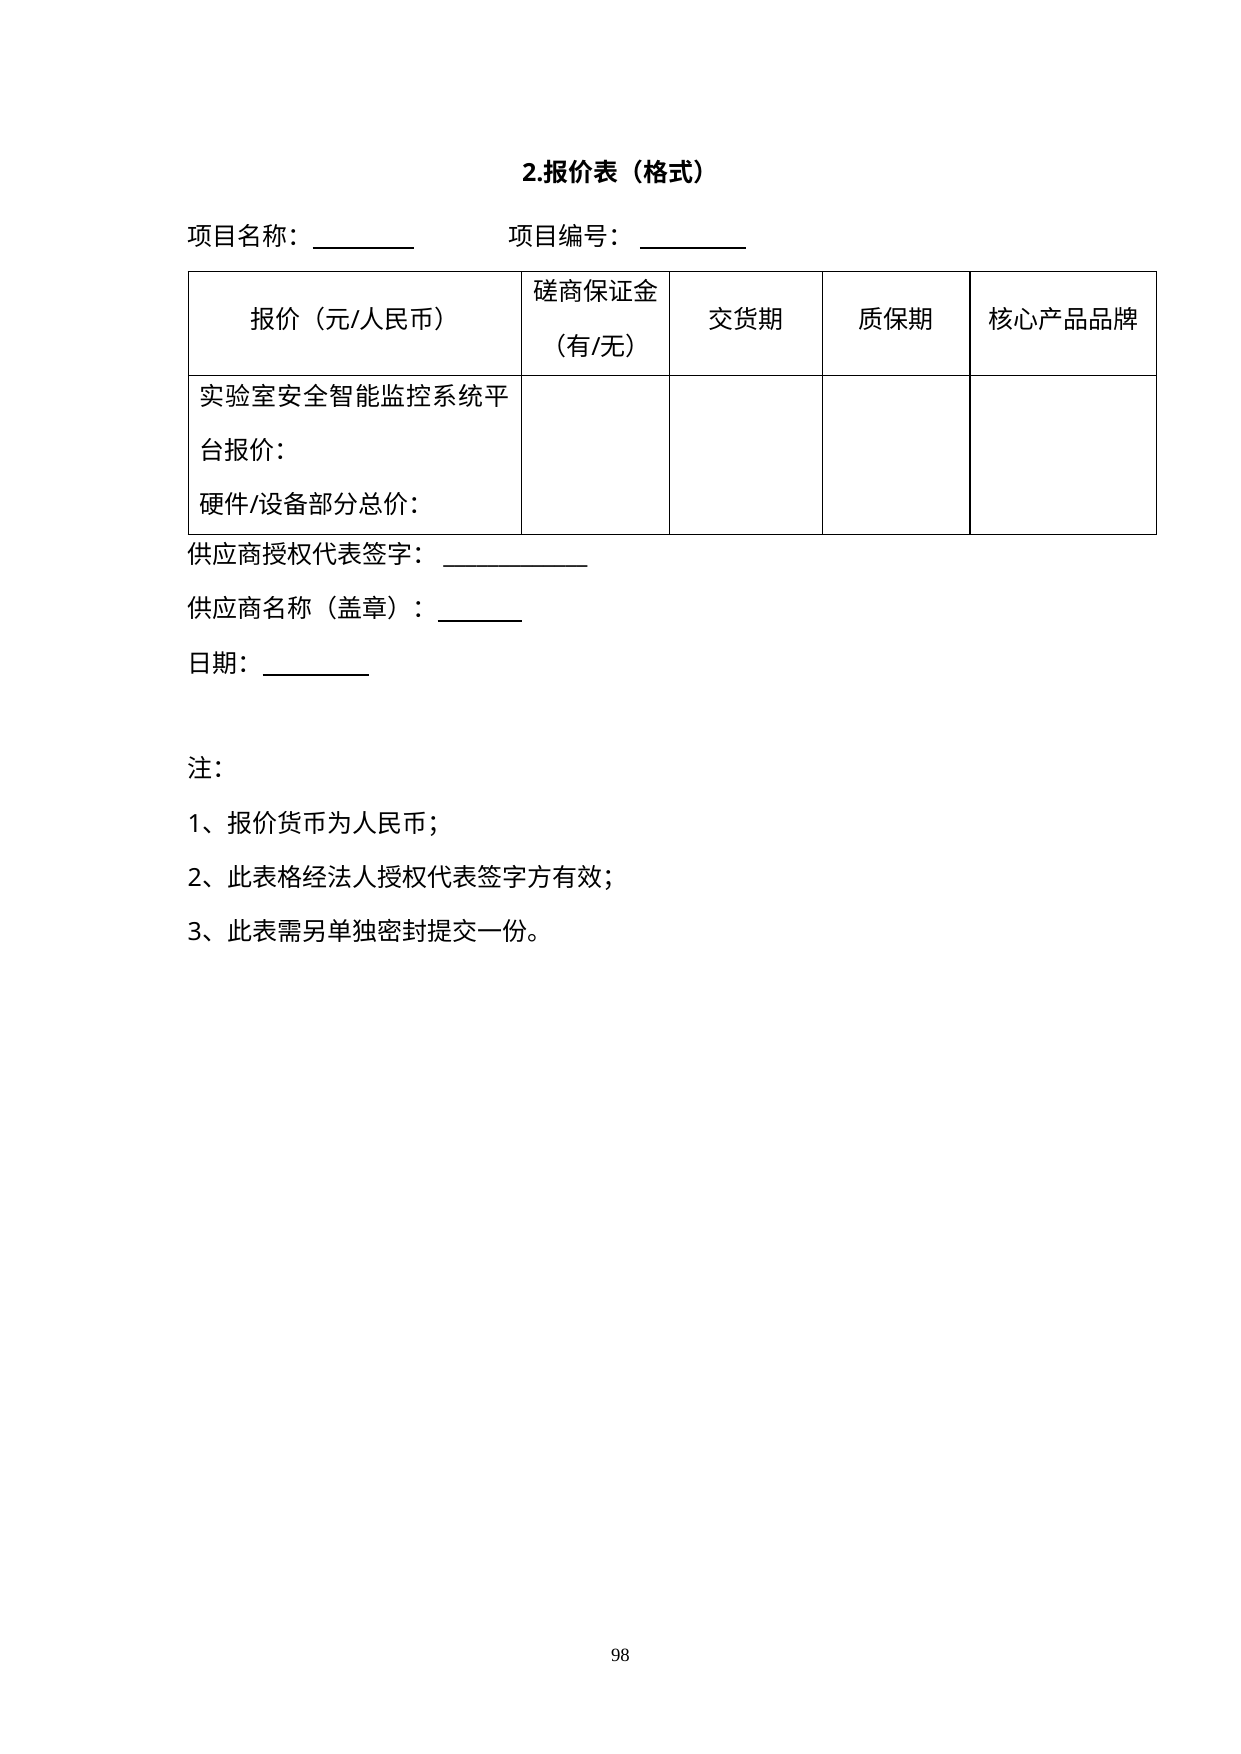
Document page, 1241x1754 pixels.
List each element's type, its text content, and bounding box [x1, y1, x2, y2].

text 项目名称： 项目编号： [187, 216, 1053, 253]
text 2、此表格经法人授权代表签字方有效； [187, 857, 1067, 894]
subtitle 2.报价表（格式） [187, 152, 1053, 188]
table_cell [670, 376, 822, 533]
table_cell [971, 376, 1156, 533]
table_cell 实验室安全智能监控系统平台报价： 硬件/设备部分总价： [189, 376, 521, 533]
text 1、报价货币为人民币； [187, 803, 1067, 839]
table_header 核心产品品牌 [971, 272, 1156, 375]
text 注： [187, 749, 1067, 785]
table_cell [823, 376, 969, 533]
text 供应商名称（盖章）： [187, 589, 1067, 625]
table_header 报价（元/人民币） [189, 272, 521, 375]
table_header 质保期 [823, 272, 969, 375]
text 3、此表需另单独密封提交一份。 [187, 912, 1067, 948]
table_header 磋商保证金（有/无） [522, 272, 669, 375]
text 日期： [187, 643, 1067, 679]
table_cell [522, 376, 669, 533]
text 供应商授权代表签字： _____________ [187, 535, 1067, 571]
table_header 交货期 [670, 272, 822, 375]
